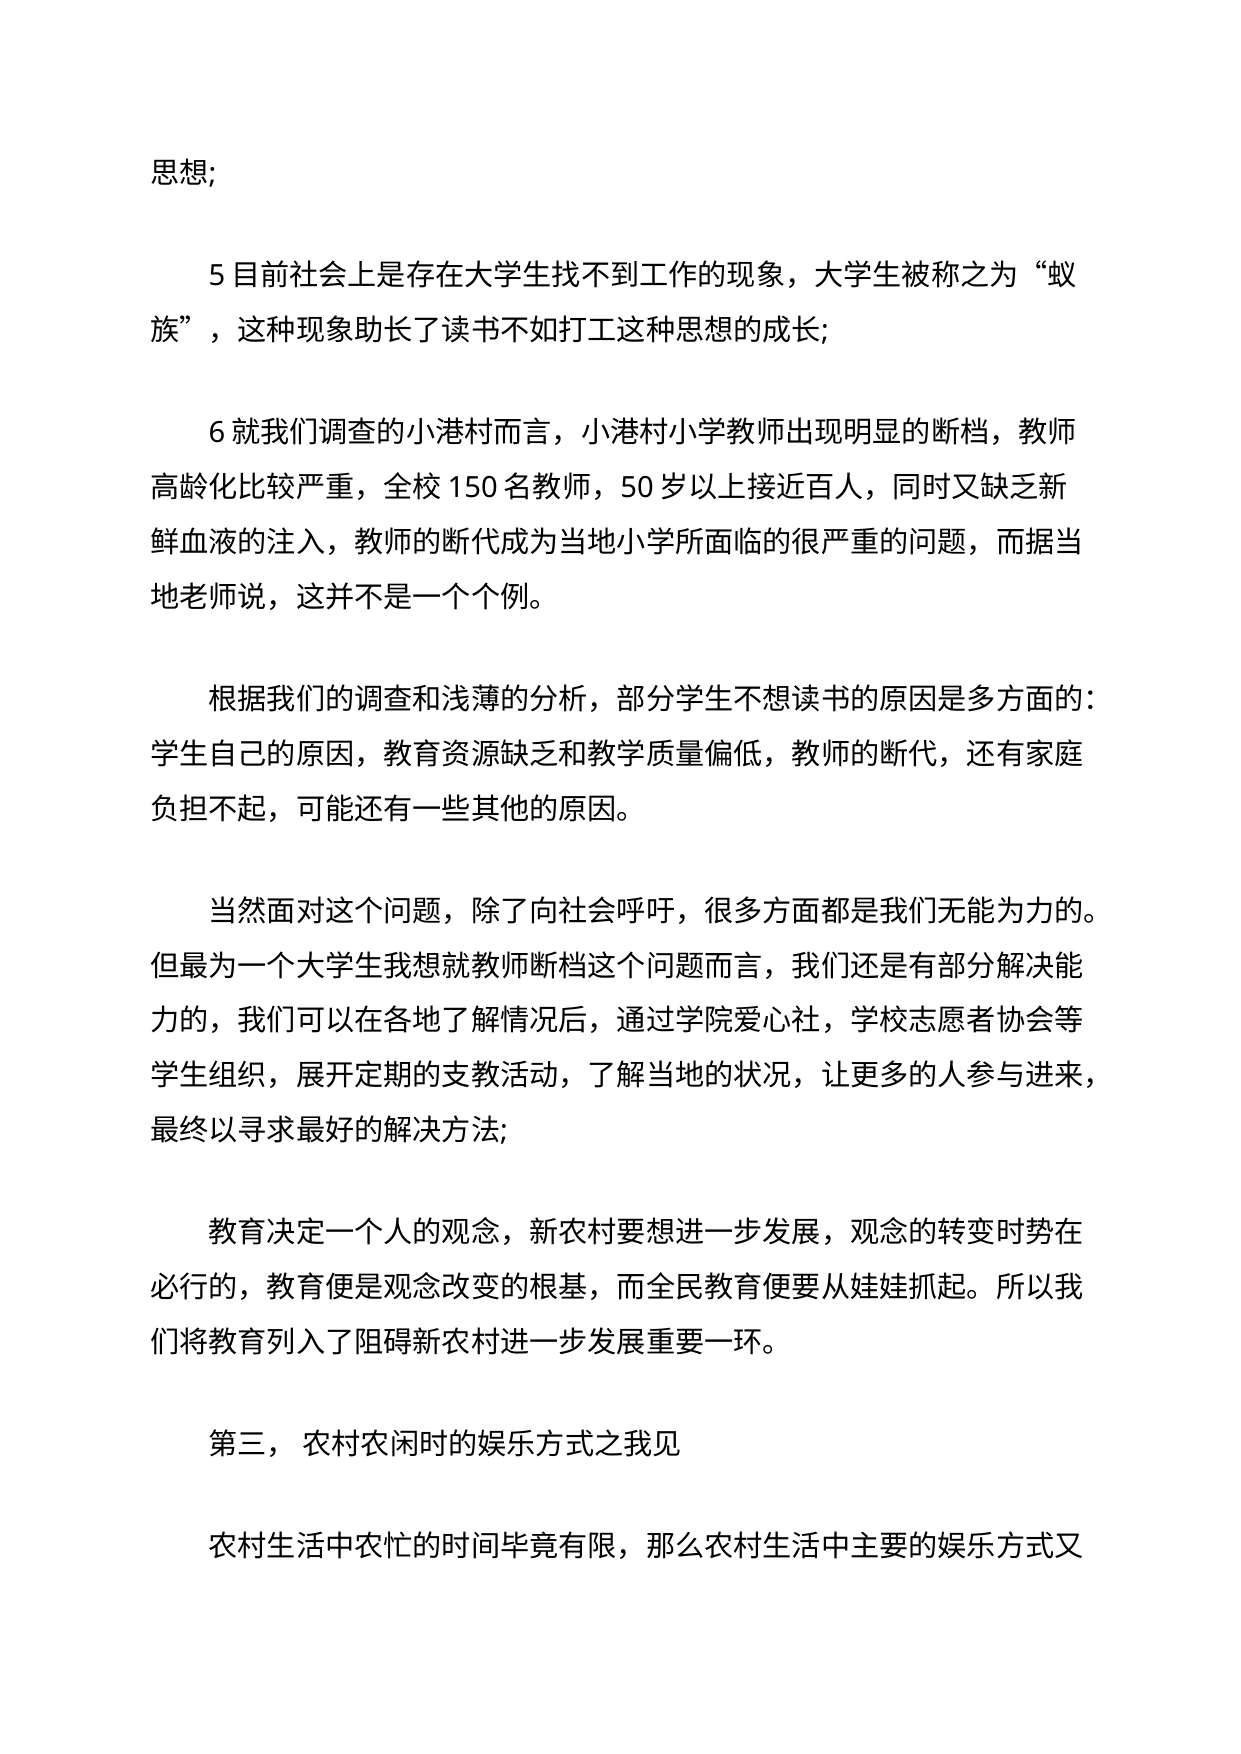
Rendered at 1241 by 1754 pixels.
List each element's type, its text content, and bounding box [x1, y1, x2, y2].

text 教育决定一个人的观念，新农村要想进一步发展，观念的转变时势在必行的，教育便是观念改变的根基，而全民教育便要从娃娃抓起。所以我们将教育列入了阻碍新农村进一步发展重要一环。 [150, 1209, 1090, 1361]
text 6就我们调查的小港村而言，小港村小学教师出现明显的断档，教师高龄化比较严重，全校150名教师，50岁以上接近百人，同时又缺乏新鲜血液的注入，教师的断代成为当地小学所面临的很严重的问题，而据当地老师说，这并不是一个个例。 [150, 409, 1090, 616]
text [150, 1522, 1090, 1564]
text 5目前社会上是存在大学生找不到工作的现象，大学生被称之为“蚁族”，这种现象助长了读书不如打工这种思想的成长; [150, 252, 1090, 349]
text 第三， 农村农闲时的娱乐方式之我见 [150, 1420, 1090, 1463]
text 当然面对这个问题，除了向社会呼吁，很多方面都是我们无能为力的。但最为一个大学生我想就教师断档这个问题而言，我们还是有部分解决能力的，我们可以在各地了解情况后，通过学院爱心社，学校志愿者协会等学生组织，展开定期的支教活动，了解当地的状况，让更多的人参与进来，最终以寻求最好的解决方法; [150, 887, 1090, 1149]
text 根据我们的调查和浅薄的分析，部分学生不想读书的原因是多方面的：学生自己的原因，教育资源缺乏和教学质量偏低，教师的断代，还有家庭负担不起，可能还有一些其他的原因。 [150, 676, 1090, 828]
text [150, 150, 1090, 192]
